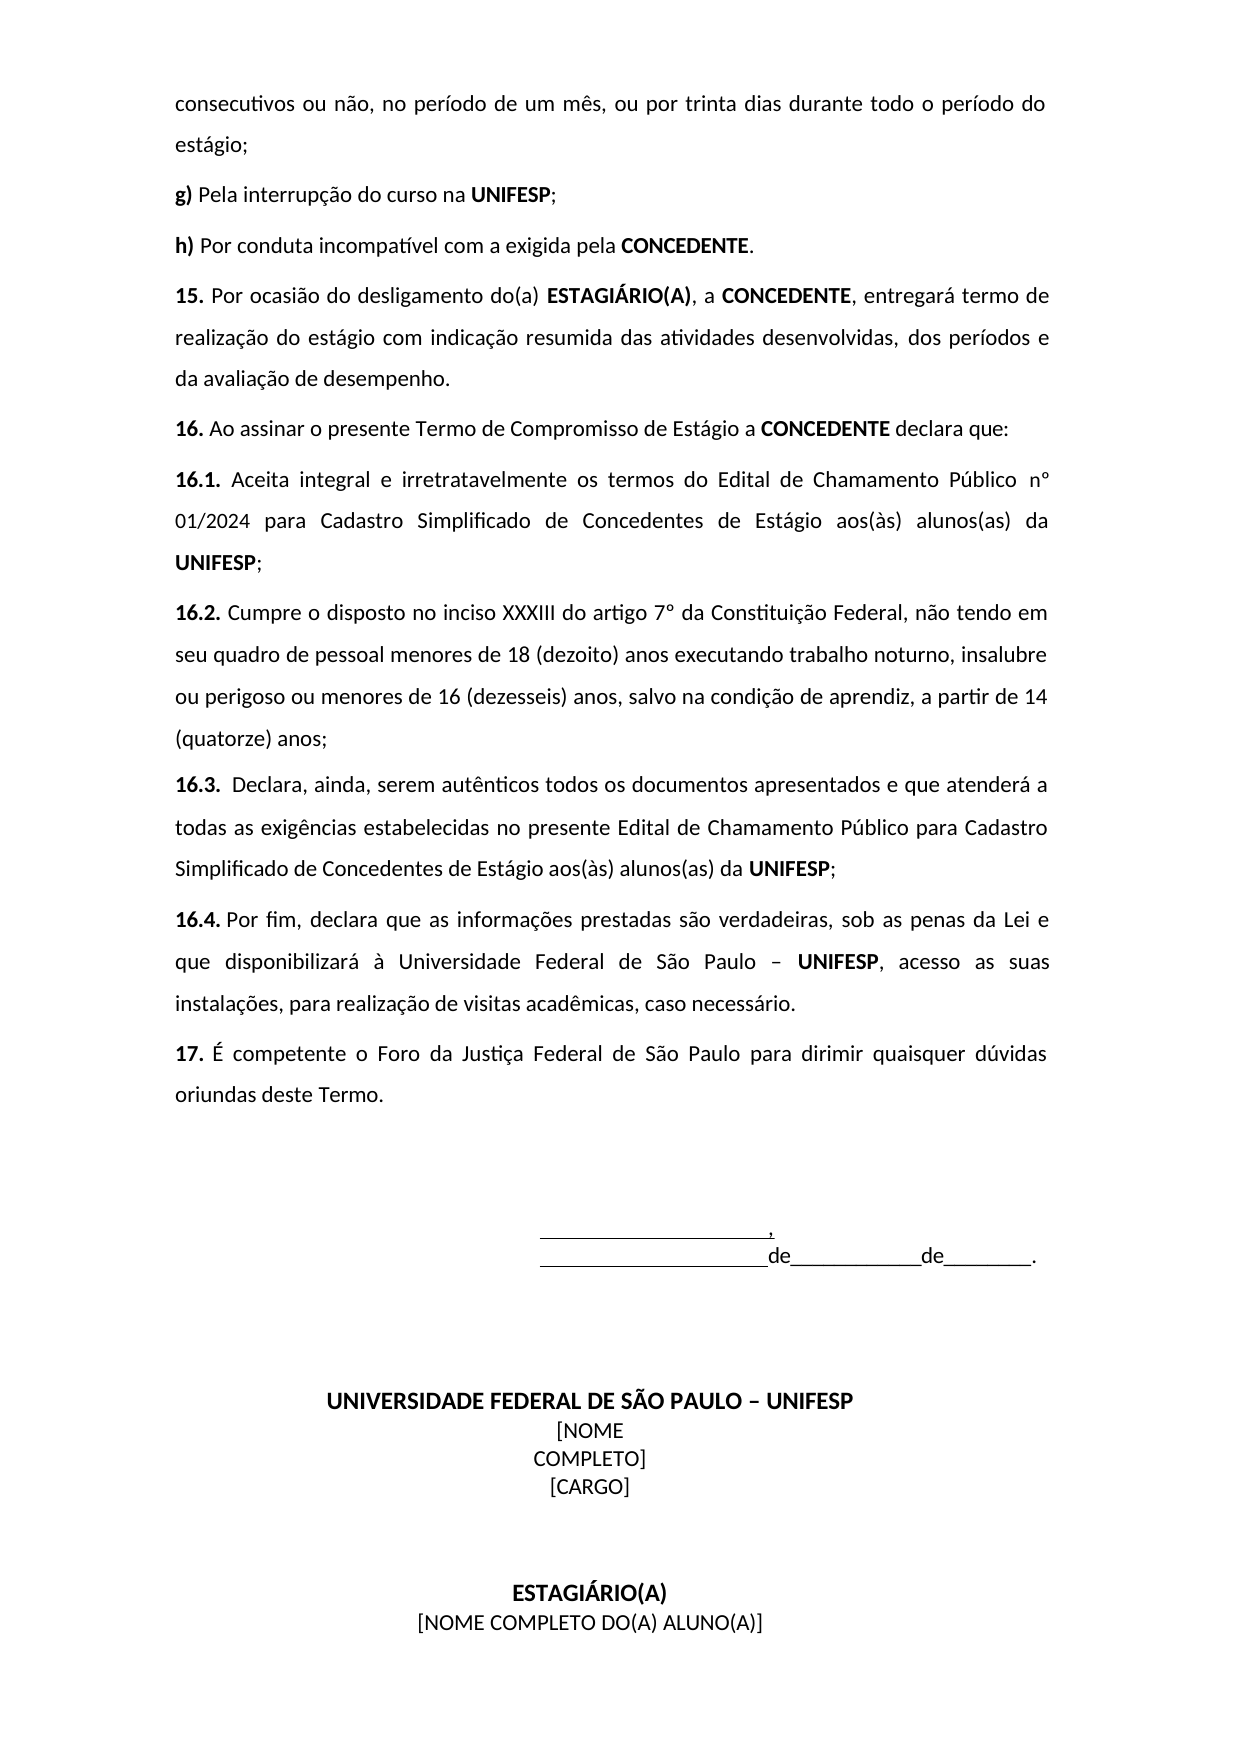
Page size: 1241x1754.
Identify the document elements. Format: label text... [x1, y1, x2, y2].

list Cumpre o disposto no inciso XXXIII do artigo 7º da Constituição Federal, não tendo em seu quadro de pessoal menores de 18 (dezoito) anos executando trabalho noturno, insalubre ou perigoso ou menores de 16 (dezesseis) anos, salvo na condição de aprendiz, a partir de 14 (quatorze) anos; [175, 598, 1049, 752]
list Declara, ainda, serem autênticos todos os documentos apresentados e que atenderá a todas as exigências estabelecidas no presente Edital de Chamamento Público para Cadastro Simplificado de Concedentes de Estágio aos(às) alunos(as) da UNIFESP; [175, 771, 1049, 883]
list Por ocasião do desligamento do(a) ESTAGIÁRIO(A), a CONCEDENTE, entregará termo de realização do estágio com indicação resumida das atividades desenvolvidas, dos períodos e da avaliação de desempenho. [175, 282, 1049, 392]
list É competente o Foro da Justiça Federal de São Paulo para dirimir quaisquer dúvidas oriundas deste Termo. [175, 1039, 1048, 1109]
list Pela interrupção do curso na UNIFESP; [175, 181, 1122, 208]
text [NOME COMPLETO] [CARGO] [526, 1416, 654, 1500]
list Aceita integral e irretratavelmente os termos do Edital de Chamamento Público nº 01/2024 para Cadastro Simplificado de Concedentes de Estágio aos(às) alunos(as) da UNIFESP; [175, 465, 1050, 576]
subtitle UNIVERSIDADE FEDERAL DE SÃO PAULO – UNIFESP [212, 1385, 967, 1416]
subtitle ESTAGIÁRIO(A) [212, 1577, 967, 1608]
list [175, 89, 1048, 158]
text [NOME COMPLETO DO(A) ALUNO(A)] [213, 1608, 967, 1636]
list Por fim, declara que as informações prestadas são verdadeiras, sob as penas da Lei e que disponibilizará à Universidade Federal de São Paulo – UNIFESP, acesso as suas instalações, para realização de visitas acadêmicas, caso necessário. [175, 905, 1050, 1017]
list Por conduta incompatível com a exigida pela CONCEDENTE. [175, 231, 1122, 259]
text , de____________de________. [539, 1213, 1122, 1269]
list Ao assinar o presente Termo de Compromisso de Estágio a CONCEDENTE declara que: [175, 414, 1122, 442]
